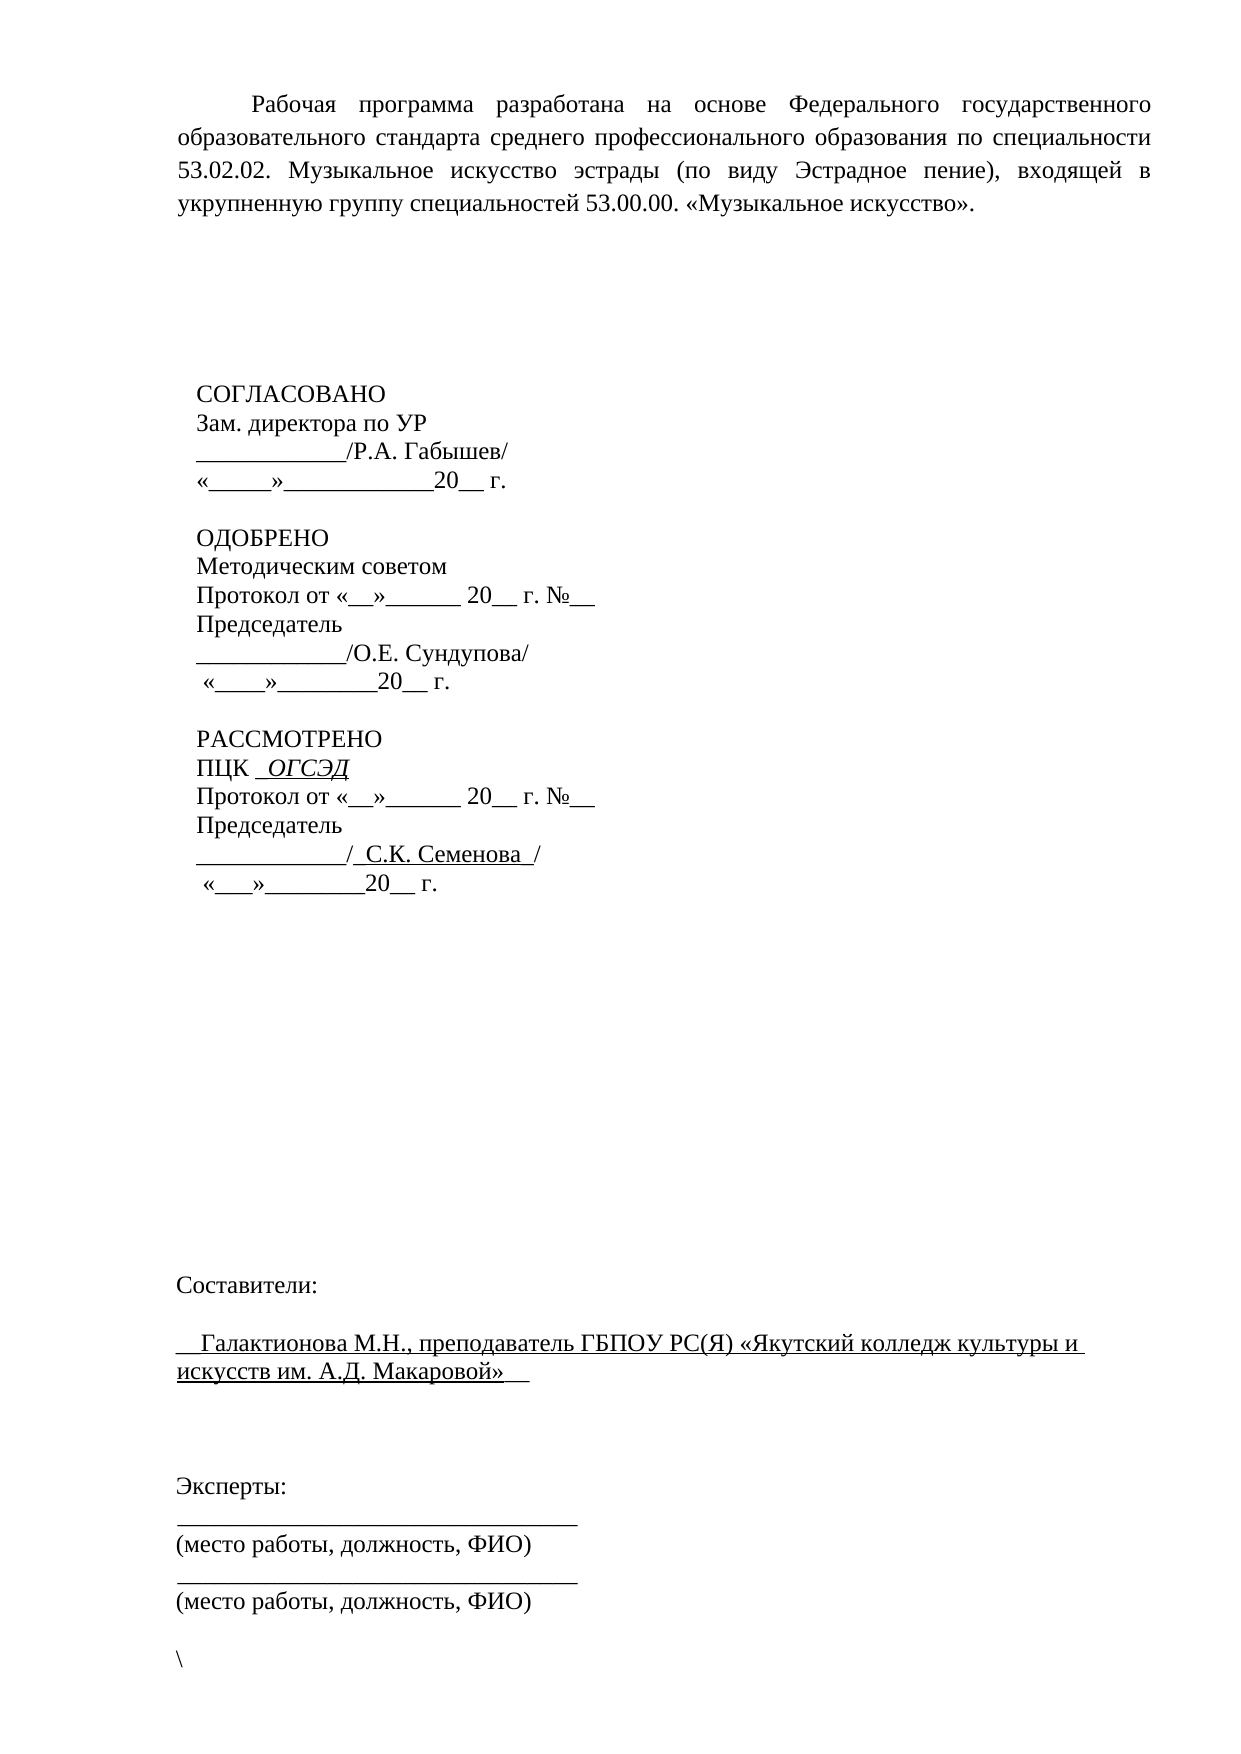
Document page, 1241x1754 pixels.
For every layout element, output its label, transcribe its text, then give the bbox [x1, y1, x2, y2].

text (место работы, должность, ФИО) [176, 1586, 1153, 1615]
text Эксперты: [176, 1471, 1153, 1500]
text Согласовано [196, 379, 1152, 408]
text (место работы, должность, ФИО) [176, 1529, 1153, 1558]
text Рабочая программа разработана на основе Федерального государственного образовательного стандарта среднего профессионального образования по специальности 53.02.02. Музыкальное искусство эстрады (по виду Эстрадное пение), входящей в укрупненную группу специальностей 53.00.00. «Музыкальное искусство». [177, 89, 1152, 216]
text Одобрено [196, 523, 1152, 551]
text «_____»____________20__ г. [196, 465, 1152, 494]
text \ [176, 1644, 1153, 1673]
text Методическим советом [196, 551, 1152, 580]
text Протокол от «__»______ 20__ г. №__ [196, 580, 1152, 609]
text __Галактионова М.Н., преподаватель ГБПОУ РС(Я) «Якутский колледж культуры и искусств им. А.Д. Макаровой»__ [176, 1328, 1153, 1385]
text «____»________20__ г. [196, 666, 1152, 695]
text Председатель [196, 810, 1152, 839]
text «___»________20__ г. [196, 868, 1152, 896]
text ________________________________ [177, 1558, 1125, 1586]
text Протокол от «__»______ 20__ г. №__ [196, 781, 1152, 810]
text Рассмотрено [196, 724, 1152, 753]
text ____________/Р.А. Габышев/ [196, 436, 1152, 465]
text ПЦК _ОГСЭД [196, 753, 1152, 781]
text Председатель [196, 609, 1152, 638]
text ________________________________ [177, 1500, 1152, 1529]
text Составители: [176, 1270, 1152, 1299]
text ____________/_С.К. Семенова_/ [196, 839, 1152, 868]
text Зам. директора по УР [196, 408, 1152, 436]
text ____________/О.Е. Сундупова/ [196, 638, 1152, 666]
